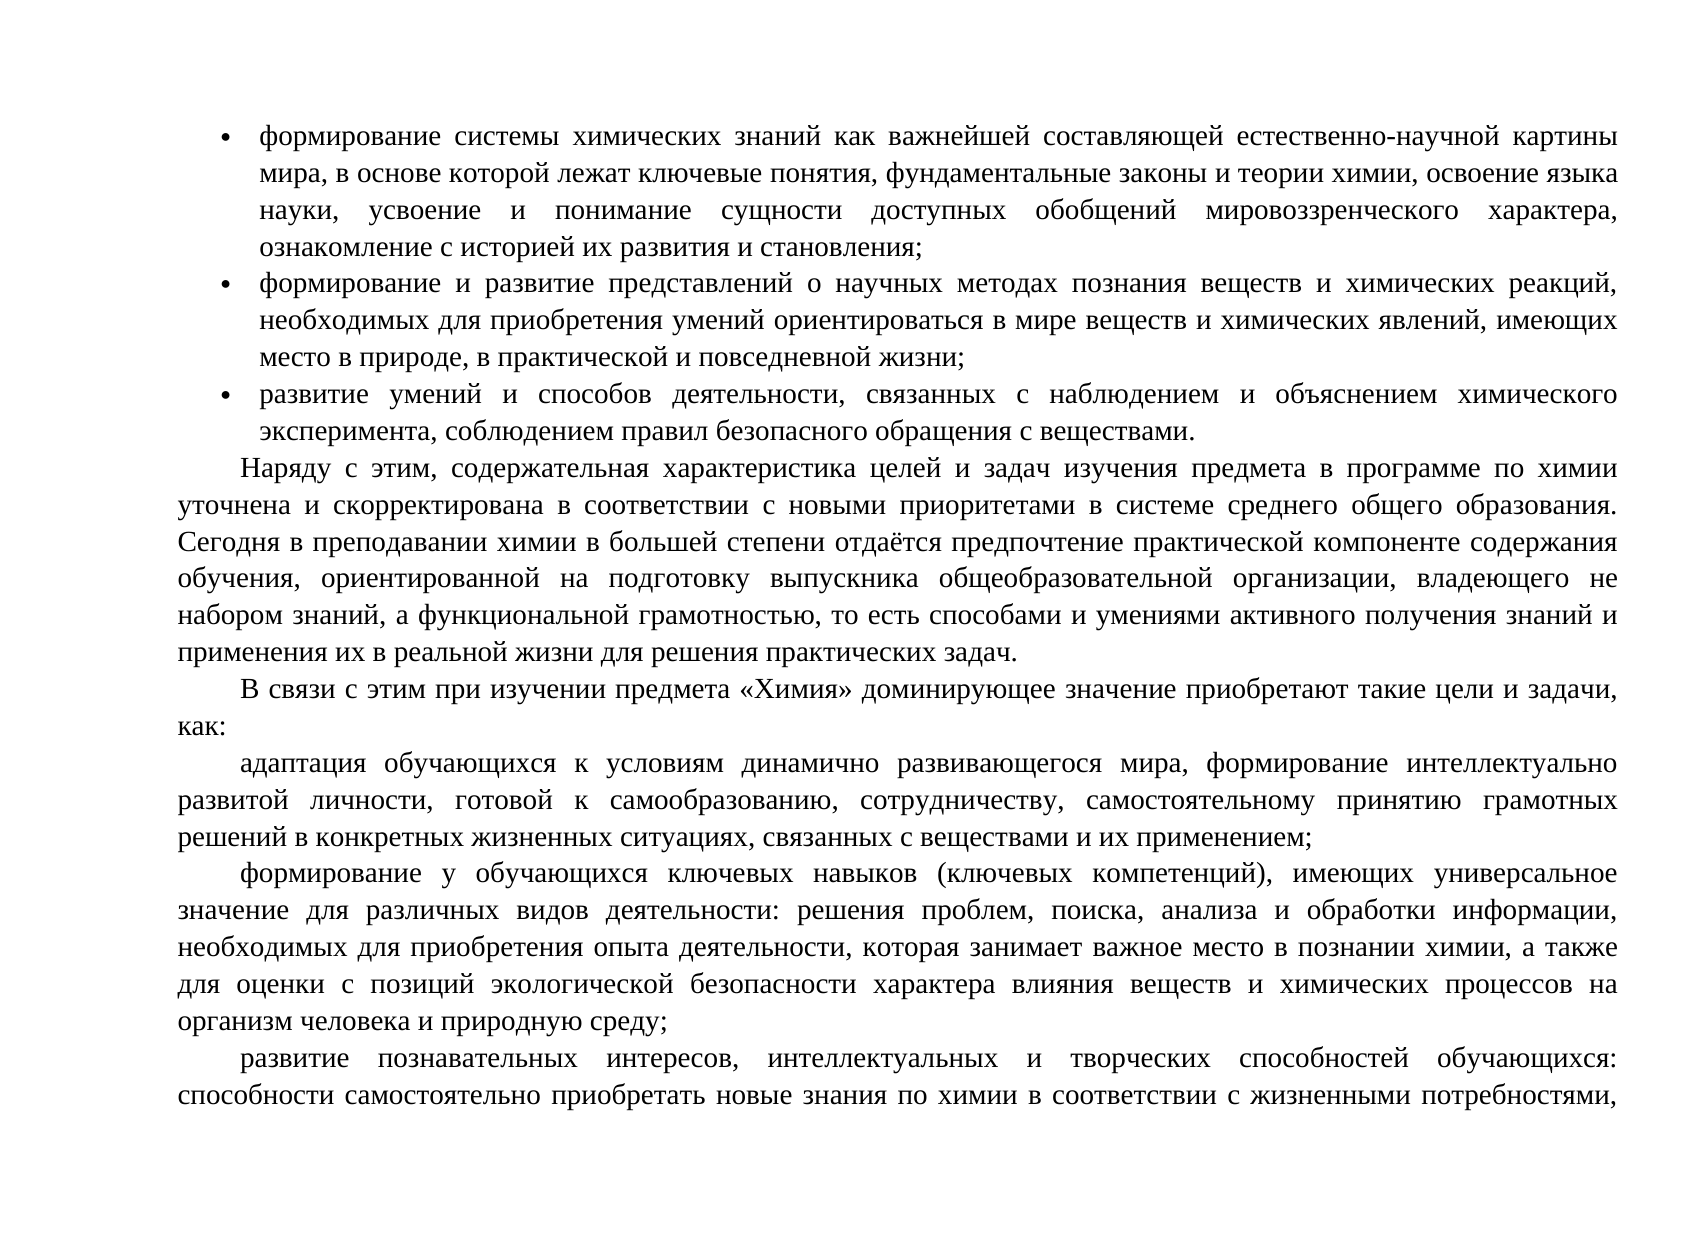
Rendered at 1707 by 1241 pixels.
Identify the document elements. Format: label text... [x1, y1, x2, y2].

text формирование у обучающихся ключевых навыков (ключевых компетенций), имеющих универсальное значение для различных видов деятельности: решения проблем, поиска, анализа и обработки информации, необходимых для приобретения опыта деятельности, которая занимает важное место в познании химии, а также для оценки с позиций экологической безопасности характера влияния веществ и химических процессов на организм человека и природную среду; [177, 856, 1618, 1037]
list развитие умений и способов деятельности, связанных с наблюдением и объяснением химического эксперимента, соблюдением правил безопасного обращения с веществами. [222, 376, 1618, 447]
list формирование системы химических знаний как важнейшей составляющей естественно-научной картины мира, в основе которой лежат ключевые понятия, фундаментальные законы и теории химии, освоение языка науки, усвоение и понимание сущности доступных обобщений мировоззренческого характера, ознакомление с историей их развития и становления; [222, 118, 1618, 262]
text В связи с этим при изучении предмета «Химия» доминирующее значение приобретают такие цели и задачи, как: [177, 671, 1618, 742]
text адаптация обучающихся к условиям динамично развивающегося мира, формирование интеллектуально развитой личности, готовой к самообразованию, сотрудничеству, самостоятельному принятию грамотных решений в конкретных жизненных ситуациях, связанных с веществами и их применением; [177, 745, 1618, 852]
list формирование и развитие представлений о научных методах познания веществ и химических реакций, необходимых для приобретения умений ориентироваться в мире веществ и химических явлений, имеющих место в природе, в практической и повседневной жизни; [222, 266, 1618, 373]
text Наряду с этим, содержательная характеристика целей и задач изучения предмета в программе по химии уточнена и скорректирована в соответствии с новыми приоритетами в системе среднего общего образования. Сегодня в преподавании химии в большей степени отдаётся предпочтение практической компоненте содержания обучения, ориентированной на подготовку выпускника общеобразовательной организации, владеющего не набором знаний, а функциональной грамотностью, то есть способами и умениями активного получения знаний и применения их в реальной жизни для решения практических задач. [177, 450, 1618, 668]
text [177, 1040, 1618, 1110]
